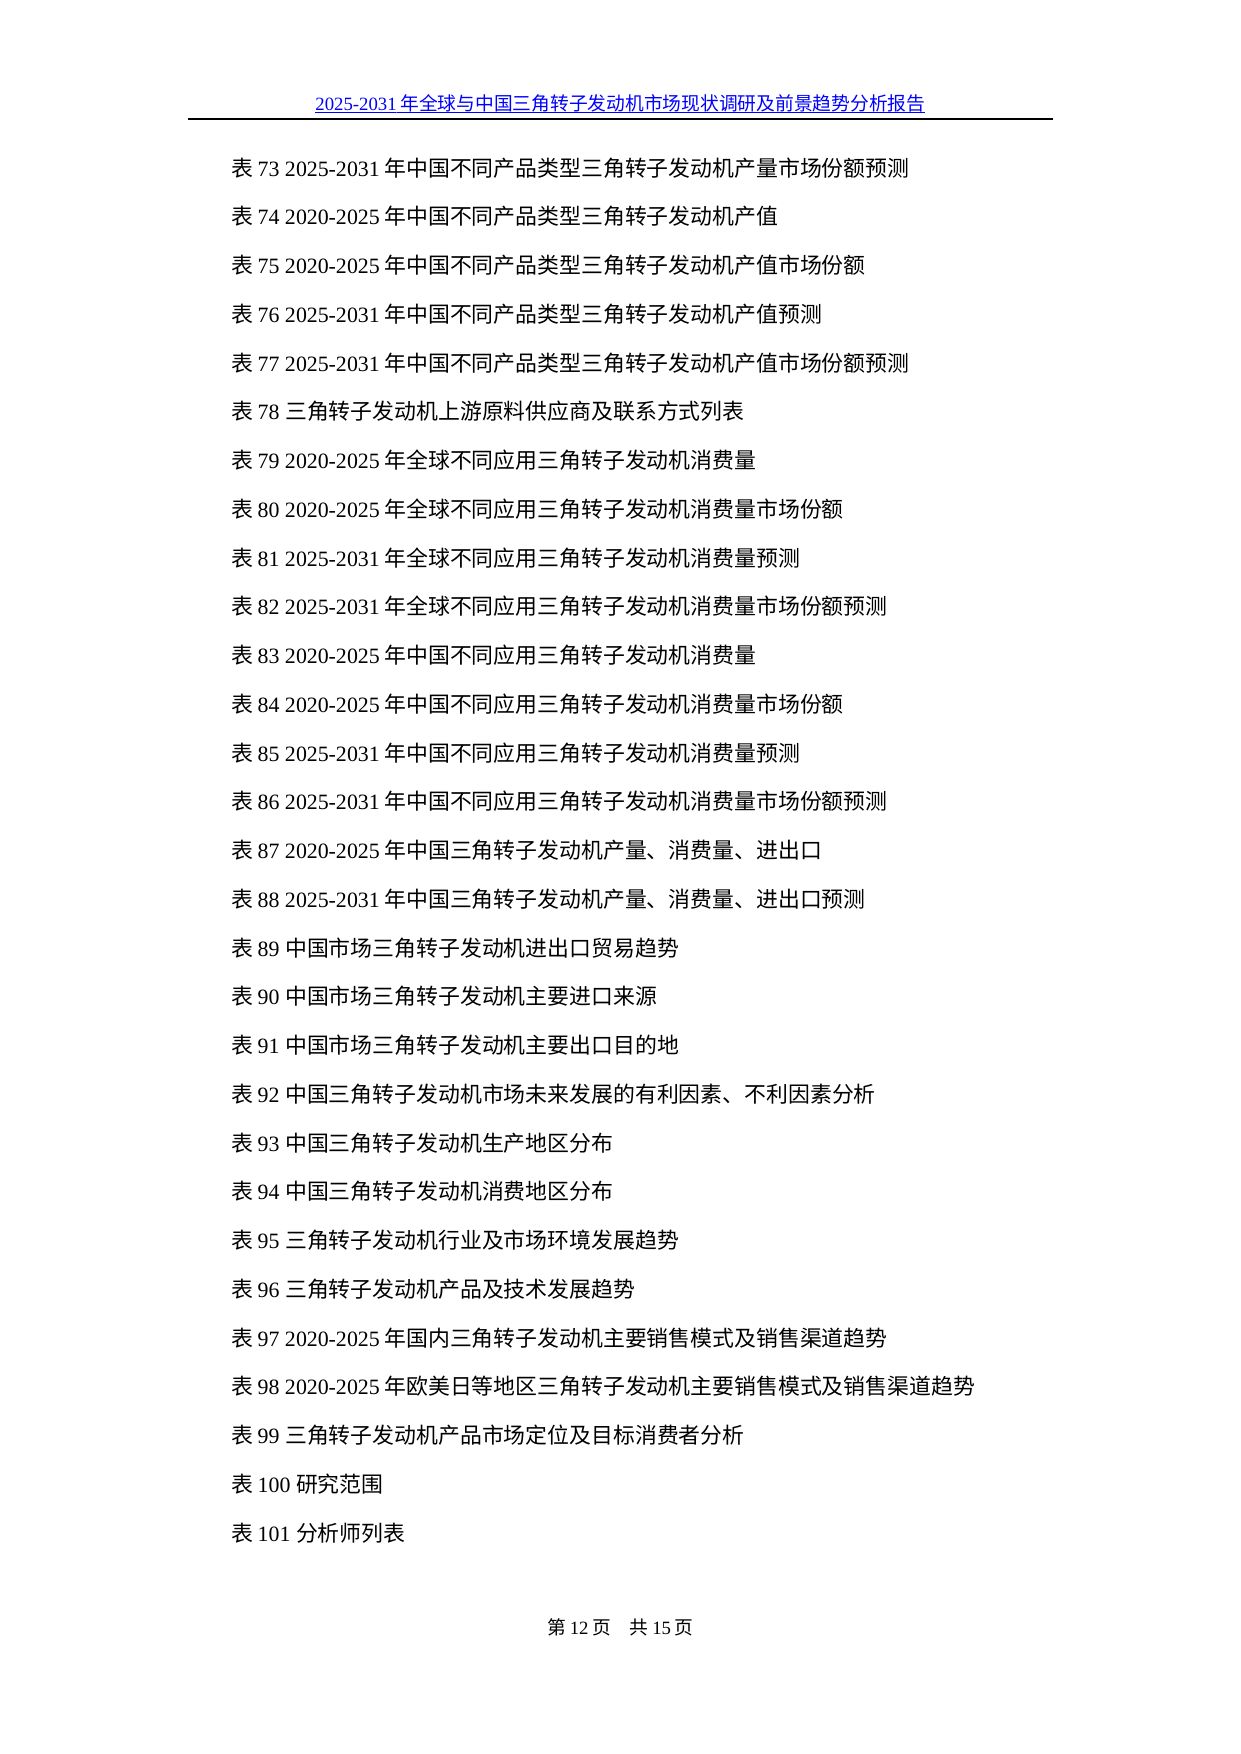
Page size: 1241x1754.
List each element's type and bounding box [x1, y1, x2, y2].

text [187, 150, 1053, 1548]
